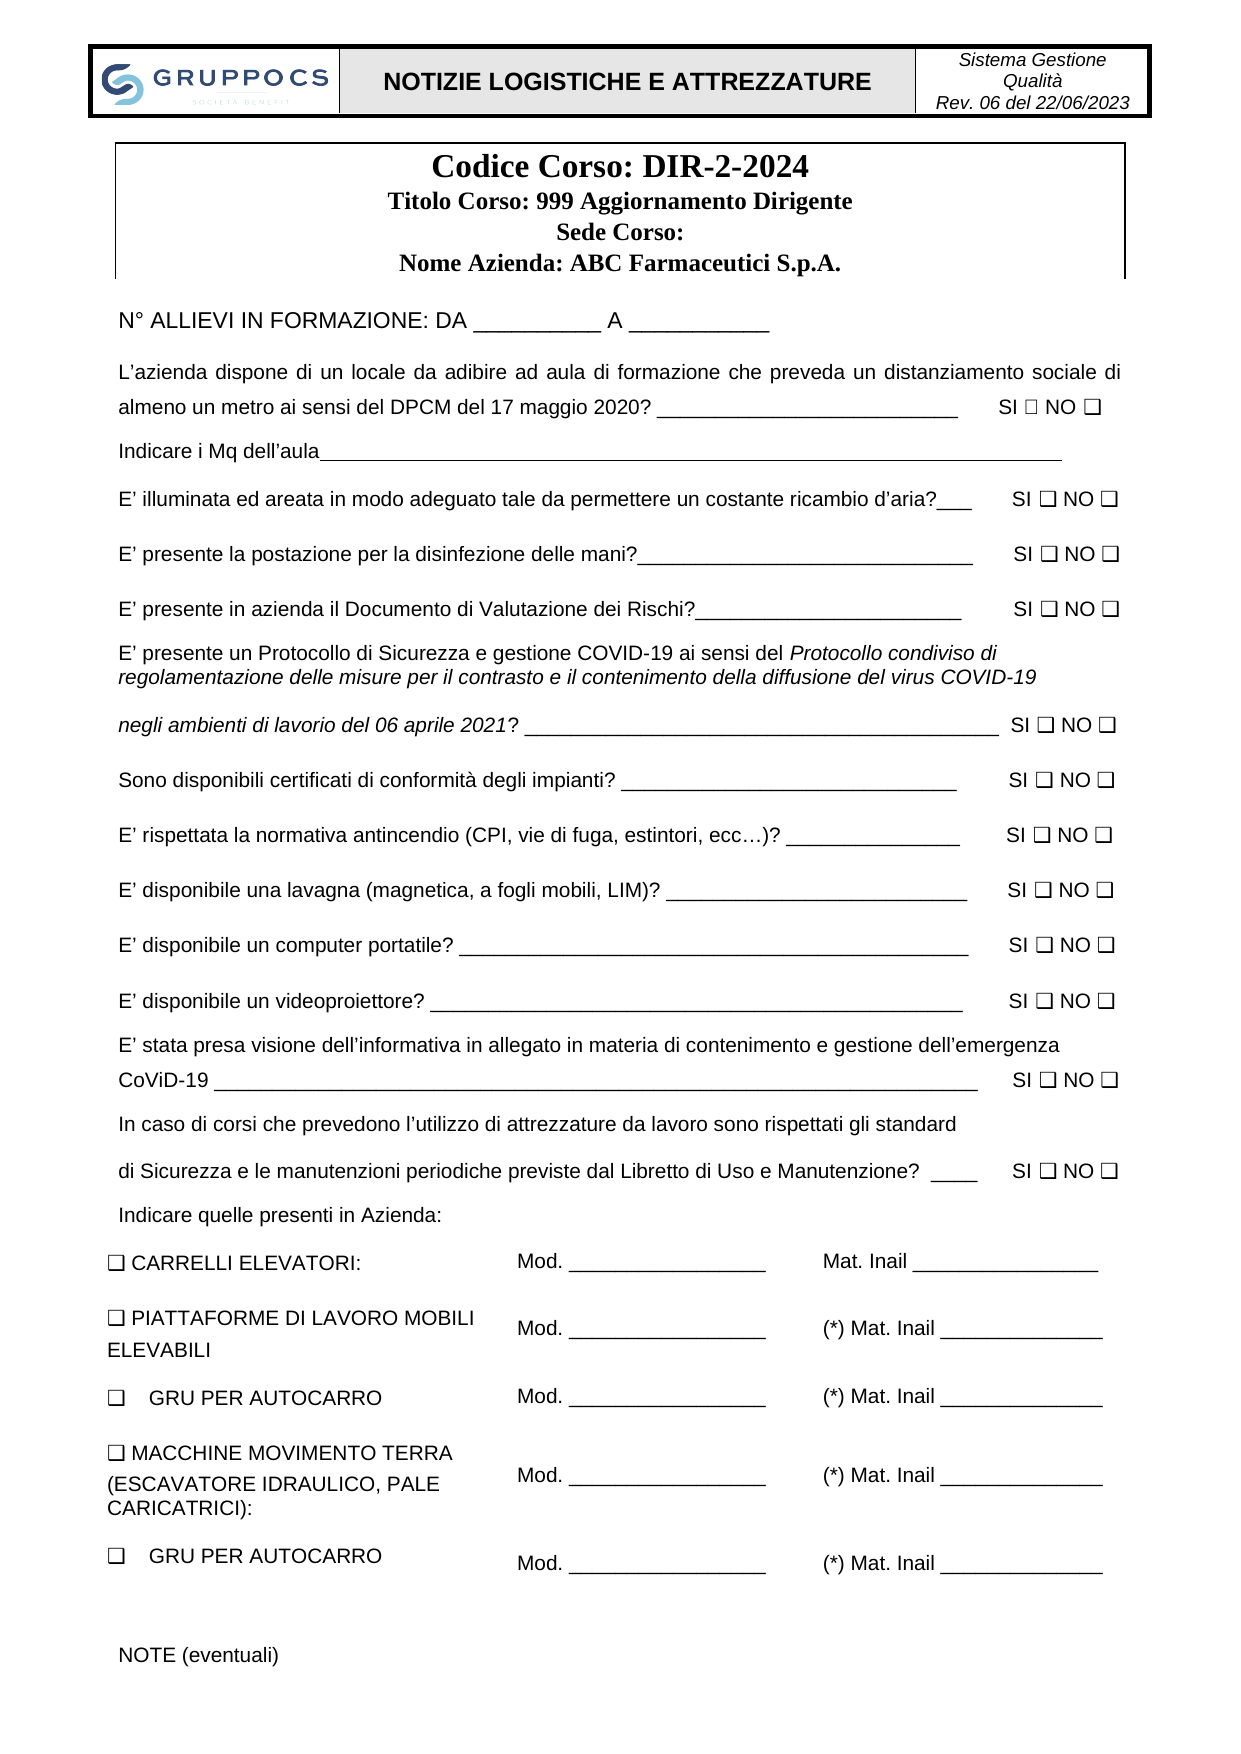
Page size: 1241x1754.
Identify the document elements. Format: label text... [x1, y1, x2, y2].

table_cell ❑ GRU PER AUTOCARRO [96, 1520, 506, 1630]
text NOTE (eventuali) [118, 1643, 1122, 1667]
text N° ALLIEVI IN FORMAZIONE: DA __________ A ___________ [118, 307, 1122, 334]
text Titolo Corso: 999 Aggiornamento Dirigente [116, 186, 1124, 217]
text E’ disponibile una lavagna (magnetica, a fogli mobili, LIM)? __________________________ SI ❑ NO ❑ [118, 867, 1122, 909]
text Sede Corso: [116, 217, 1124, 248]
text Nome Azienda: ABC Farmaceutici S.p.A. [116, 248, 1124, 279]
text E’ presente un Protocollo di Sicurezza e gestione COVID-19 ai sensi del Protocollo condiviso di regolamentazione delle misure per il contrasto e il contenimento della diffusione del virus COVID-19 [118, 641, 1122, 689]
text E’ rispettata la normativa antincendio (CPI, vie di fuga, estintori, ecc…)? _______________ SI ❑ NO ❑ [118, 812, 1122, 854]
text E’ illuminata ed areata in modo adeguato tale da permettere un costante ricambio d’aria?___ SI ❑ NO ❑ [118, 475, 1122, 518]
table_cell Mod. _________________ [506, 1417, 811, 1520]
text Indicare quelle presenti in Azienda: [118, 1203, 1122, 1227]
table_cell (*) Mat. Inail ______________ [811, 1362, 1117, 1417]
table_header Mat. Inail ________________ [811, 1227, 1117, 1282]
text Codice Corso: DIR-2-2024 [116, 144, 1124, 186]
table_header ❑ CARRELLI ELEVATORI: [96, 1227, 506, 1282]
text L’azienda dispone di un locale da adibire ad aula di formazione che preveda un distanziamento sociale di almeno un metro ai sensi del DPCM del 17 maggio 2020? __________________________ SI  NO ❑ [118, 359, 1122, 426]
table_cell ❑ PIATTAFORME DI LAVORO MOBILI ELEVABILI [96, 1283, 506, 1362]
table_cell Mod. _________________ [506, 1362, 811, 1417]
text E’ presente la postazione per la disinfezione delle mani?_____________________________ SI ❑ NO ❑ [118, 530, 1122, 573]
table_cell (*) Mat. Inail ______________ [811, 1283, 1117, 1362]
table_cell Mod. _________________ [506, 1520, 811, 1630]
text Indicare i Mq dell’aula [118, 439, 1122, 463]
table_cell Mod. _________________ [506, 1283, 811, 1362]
text E’ disponibile un computer portatile? ____________________________________________ SI ❑ NO ❑ [118, 922, 1122, 965]
text negli ambienti di lavorio del 06 aprile 2021? _________________________________________ SI ❑ NO ❑ [118, 701, 1122, 744]
text di Sicurezza e le manutenzioni periodiche previste dal Libretto di Uso e Manutenzione? ____ SI ❑ NO ❑ [118, 1148, 1122, 1191]
text E’ disponibile un videoproiettore? ______________________________________________ SI ❑ NO ❑ [118, 977, 1122, 1020]
table_cell (*) Mat. Inail ______________ [811, 1520, 1117, 1630]
text Sono disponibili certificati di conformità degli impianti? _____________________________ SI ❑ NO ❑ [118, 756, 1122, 799]
table_header Mod. _________________ [506, 1227, 811, 1282]
text E’ stata presa visione dell’informativa in allegato in materia di contenimento e gestione dell’emergenza CoViD-19 __________________________________________________________________ SI ❑ NO ❑ [118, 1032, 1122, 1099]
text E’ presente in azienda il Documento di Valutazione dei Rischi?_______________________ SI ❑ NO ❑ [118, 586, 1122, 628]
table_cell ❑ GRU PER AUTOCARRO [96, 1362, 506, 1417]
table_cell (*) Mat. Inail ______________ [811, 1417, 1117, 1520]
table_cell ❑ MACCHINE MOVIMENTO TERRA (ESCAVATORE IDRAULICO, PALE CARICATRICI): [96, 1417, 506, 1520]
text In caso di corsi che prevedono l’utilizzo di attrezzature da lavoro sono rispettati gli standard [118, 1112, 1122, 1136]
picture [101, 64, 332, 106]
